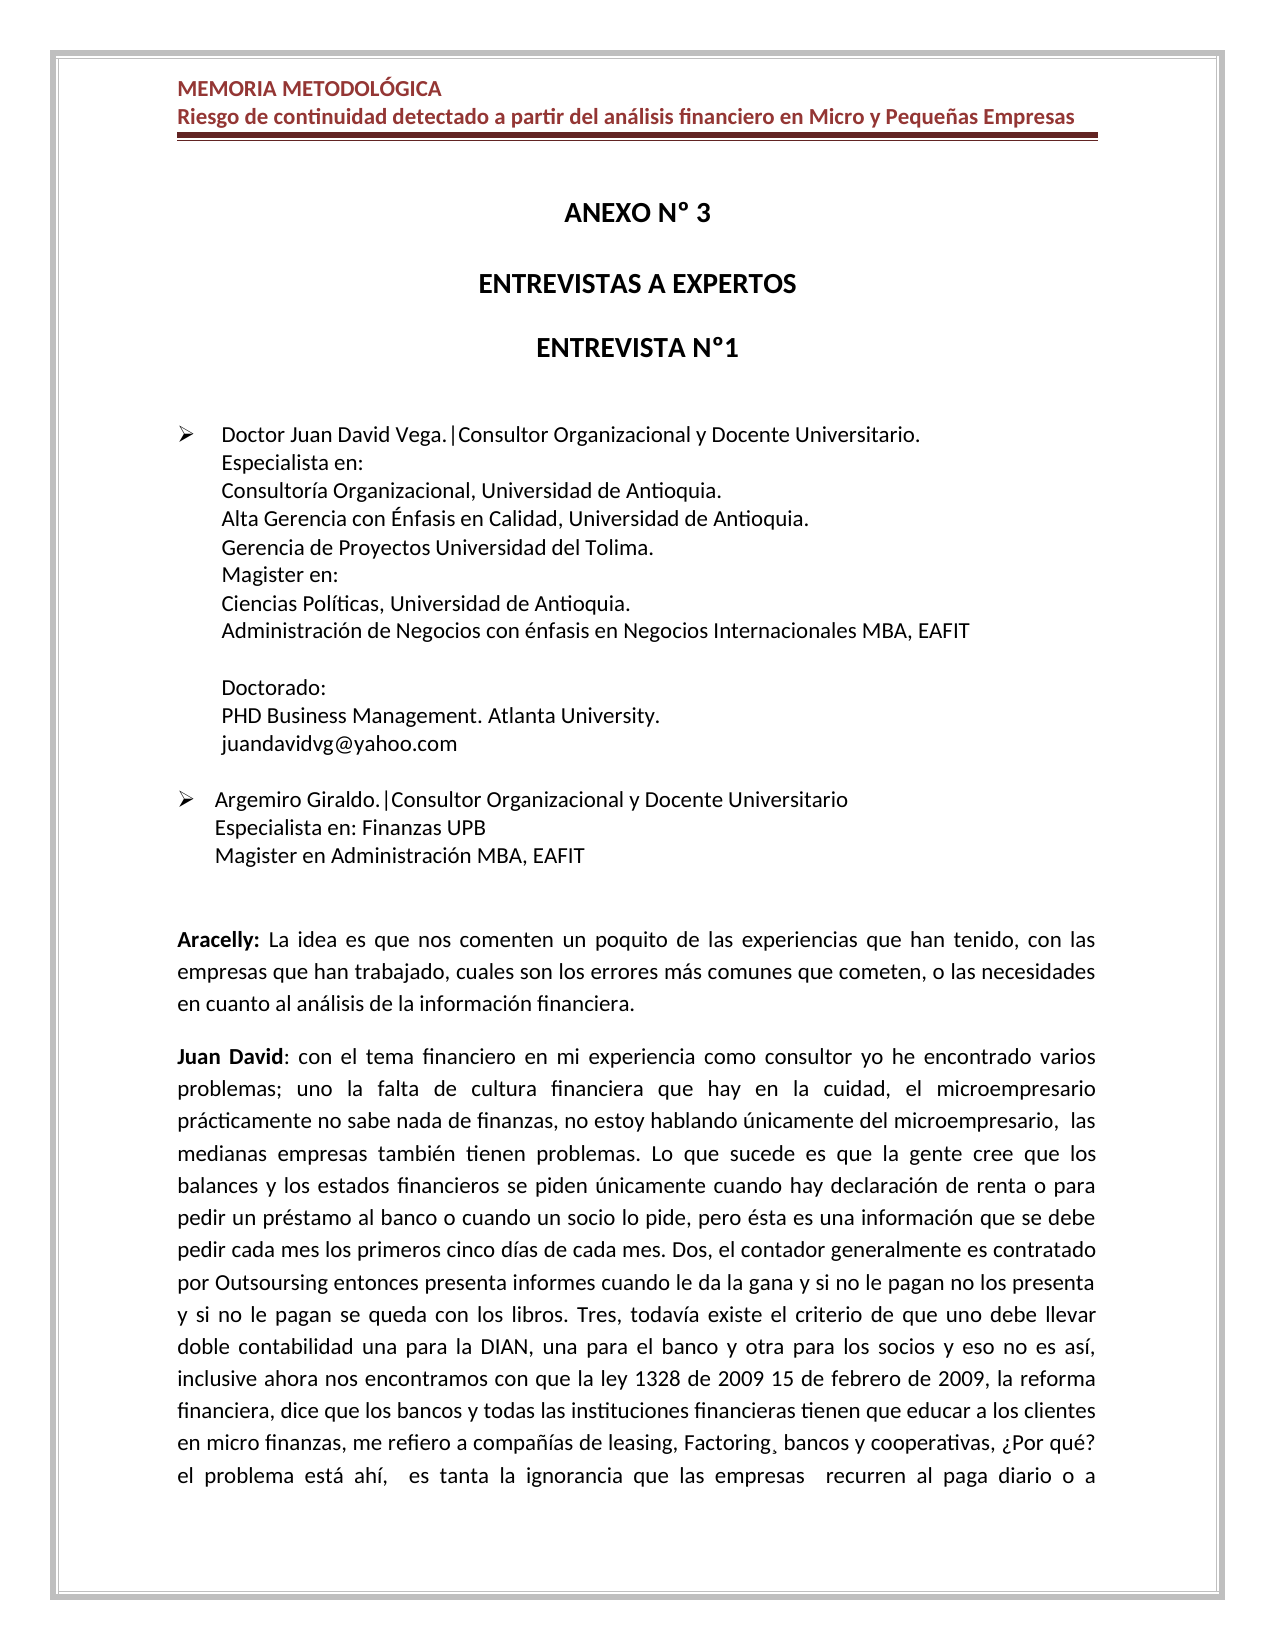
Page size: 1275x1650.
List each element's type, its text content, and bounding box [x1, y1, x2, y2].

text Magister en Administración MBA, EAFIT [177, 841, 1098, 869]
text juandavidvg@yahoo.com [221, 729, 1098, 757]
list Doctor Juan David Vega.|Consultor Organizacional y Docente Universitario. [177, 421, 1098, 448]
text Alta Gerencia con Énfasis en Calidad, Universidad de Antioquia. [221, 504, 1098, 533]
text Consultoría Organizacional, Universidad de Antioquia. [221, 477, 1098, 504]
text Ciencias Políticas, Universidad de Antioquia. [221, 589, 1098, 617]
text PHD Business Management. Atlanta University. [221, 701, 1098, 729]
list Argemiro Giraldo.|Consultor Organizacional y Docente Universitario [177, 785, 1098, 813]
text Magister en: [221, 561, 1098, 589]
text Especialista en: [221, 448, 1098, 477]
text Gerencia de Proyectos Universidad del Tolima. [221, 533, 1098, 561]
text ENTREVISTAS A EXPERTOS [177, 265, 1098, 301]
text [177, 1042, 1098, 1489]
text Administración de Negocios con énfasis en Negocios Internacionales MBA, EAFIT [221, 617, 1098, 645]
text Aracelly: La idea es que nos comenten un poquito de las experiencias que han tenido, con las empresas que han trabajado, cuales son los errores más comunes que cometen, o las necesidades en cuanto al análisis de la información financiera. [177, 925, 1098, 1017]
text ENTREVISTA Nº1 [177, 329, 1098, 364]
text Especialista en: Finanzas UPB [177, 813, 1098, 841]
text Doctorado: [221, 673, 1098, 701]
text ANEXO Nº 3 [177, 194, 1098, 229]
